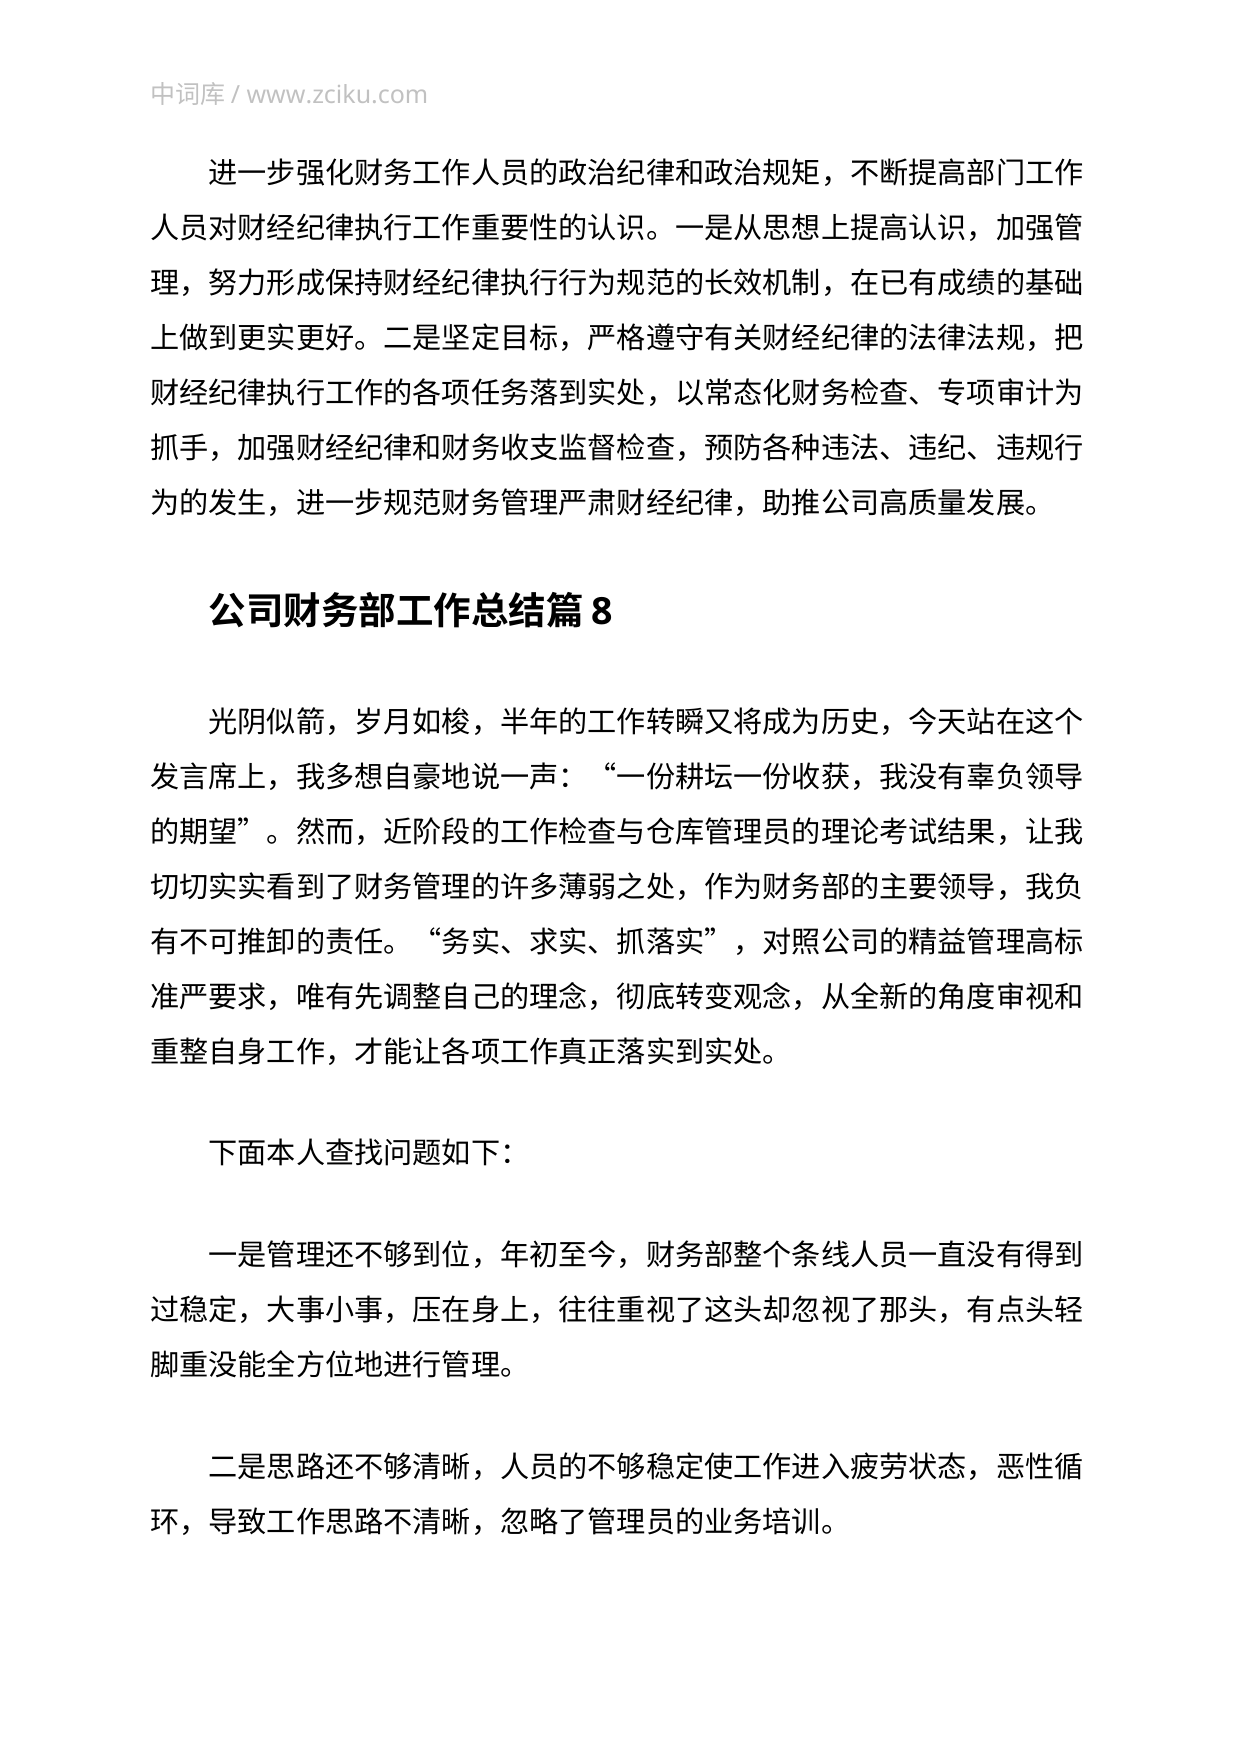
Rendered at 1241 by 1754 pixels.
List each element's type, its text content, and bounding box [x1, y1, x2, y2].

text 下面本人查找问题如下： [150, 1130, 1090, 1172]
text 公司财务部工作总结篇8 [150, 581, 1090, 636]
text 二是思路还不够清晰，人员的不够稳定使工作进入疲劳状态，恶性循环，导致工作思路不清晰，忽略了管理员的业务培训。 [150, 1443, 1090, 1540]
text 一是管理还不够到位，年初至今，财务部整个条线人员一直没有得到过稳定，大事小事，压在身上，往往重视了这头却忽视了那头，有点头轻脚重没能全方位地进行管理。 [150, 1232, 1090, 1384]
text 进一步强化财务工作人员的政治纪律和政治规矩，不断提高部门工作人员对财经纪律执行工作重要性的认识。一是从思想上提高认识，加强管理，努力形成保持财经纪律执行行为规范的长效机制，在已有成绩的基础上做到更实更好。二是坚定目标，严格遵守有关财经纪律的法律法规，把财经纪律执行工作的各项任务落到实处，以常态化财务检查、专项审计为抓手，加强财经纪律和财务收支监督检查，预防各种违法、违纪、违规行为的发生，进一步规范财务管理严肃财经纪律，助推公司高质量发展。 [150, 150, 1090, 522]
text 光阴似箭，岁月如梭，半年的工作转瞬又将成为历史，今天站在这个发言席上，我多想自豪地说一声：“一份耕坛一份收获，我没有辜负领导的期望”。然而，近阶段的工作检查与仓库管理员的理论考试结果，让我切切实实看到了财务管理的许多薄弱之处，作为财务部的主要领导，我负有不可推卸的责任。“务实、求实、抓落实”，对照公司的精益管理高标准严要求，唯有先调整自己的理念，彻底转变观念，从全新的角度审视和重整自身工作，才能让各项工作真正落实到实处。 [150, 699, 1090, 1070]
